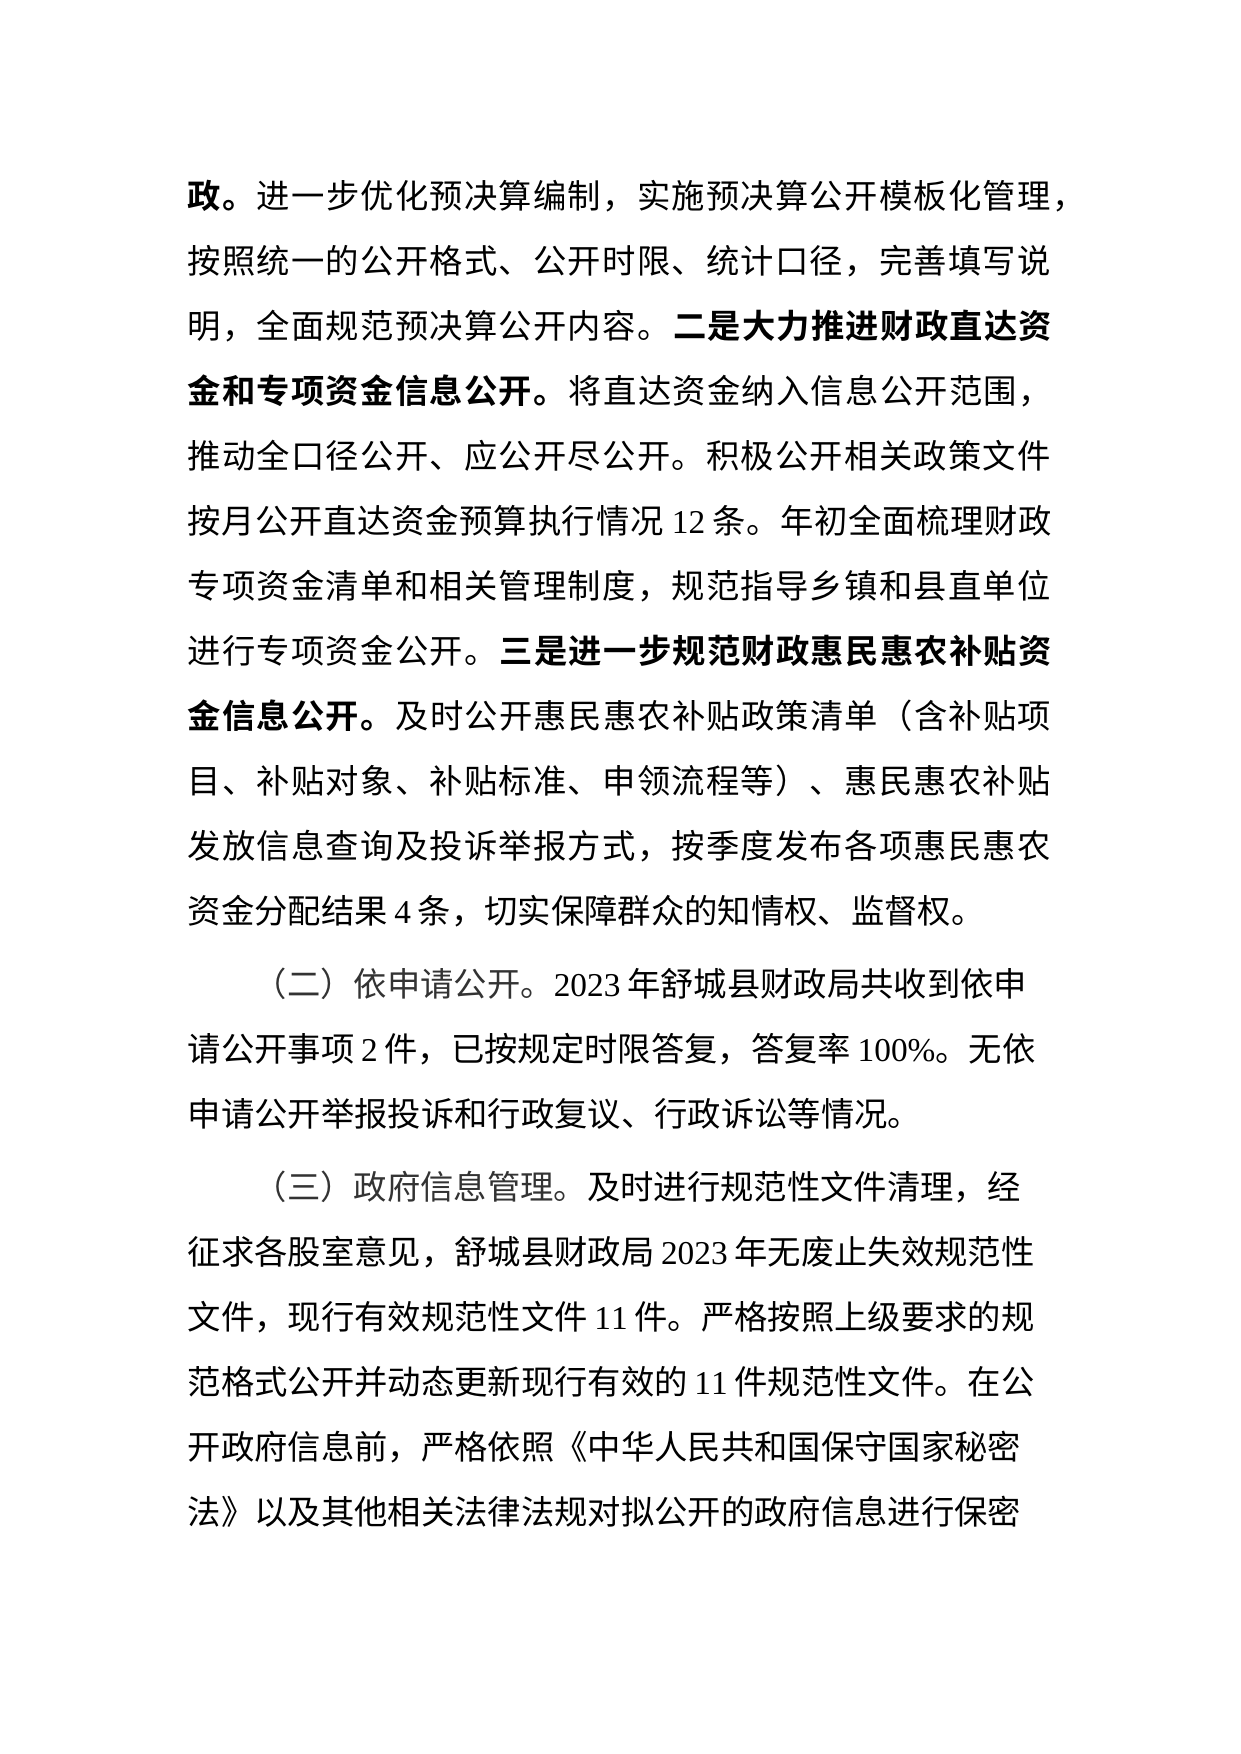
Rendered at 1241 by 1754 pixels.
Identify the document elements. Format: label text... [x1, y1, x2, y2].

text （二）依申请公开。2023年舒城县财政局共收到依申请公开事项2件，已按规定时限答复，答复率100%。无依申请公开举报投诉和行政复议、行政诉讼等情况。 [187, 950, 1053, 1145]
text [187, 1153, 1053, 1543]
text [187, 162, 1053, 942]
